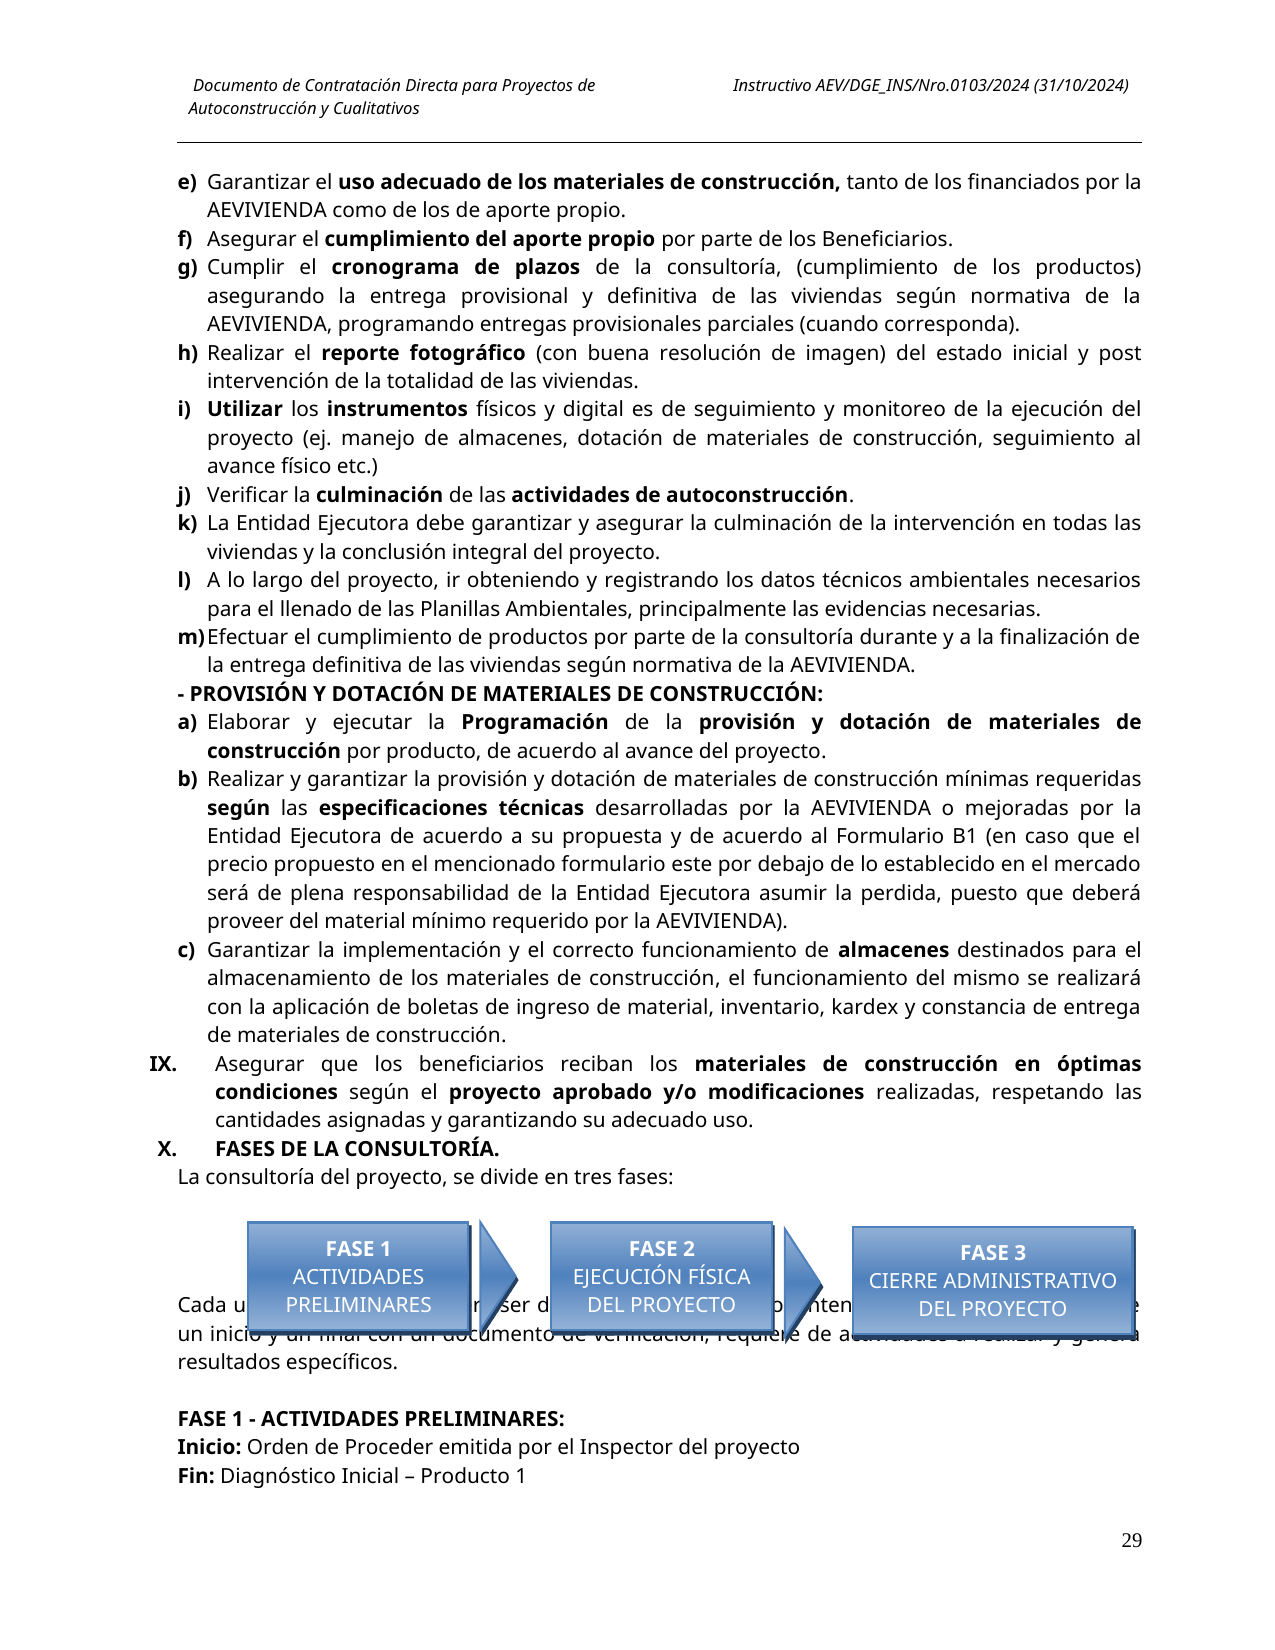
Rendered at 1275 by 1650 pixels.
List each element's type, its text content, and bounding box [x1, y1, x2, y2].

list Garantizar la implementación y el correcto funcionamiento de almacenes destinados para el almacenamiento de los materiales de construcción, el funcionamiento del mismo se realizará con la aplicación de boletas de ingreso de material, inventario, kardex y constancia de entrega de materiales de construcción. [177, 935, 1142, 1049]
list Efectuar el cumplimiento de productos por parte de la consultoría durante y a la finalización de la entrega definitiva de las viviendas según normativa de la AEVIVIENDA. [177, 622, 1142, 679]
list Asegurar que los beneficiarios reciban los materiales de construcción en óptimas condiciones según el proyecto aprobado y/o modificaciones realizadas, respetando las cantidades asignadas y garantizando su adecuado uso. [177, 1049, 1142, 1134]
list Cumplir el cronograma de plazos de la consultoría, (cumplimiento de los productos) asegurando la entrega provisional y definitiva de las viviendas según normativa de la AEVIVIENDA, programando entregas provisionales parciales (cuando corresponda). [177, 252, 1142, 338]
list La Entidad Ejecutora debe garantizar y asegurar la culminación de la intervención en todas las viviendas y la conclusión integral del proyecto. [177, 508, 1142, 565]
list Utilizar los instrumentos físicos y digital es de seguimiento y monitoreo de la ejecución del proyecto (ej. manejo de almacenes, dotación de materiales de construcción, seguimiento al avance físico etc.) [177, 394, 1142, 480]
list Verificar la culminación de las actividades de autoconstrucción. [177, 480, 1142, 508]
list Realizar y garantizar la provisión y dotación de materiales de construcción mínimas requeridas según las especificaciones técnicas desarrolladas por la AEVIVIENDA o mejoradas por la Entidad Ejecutora de acuerdo a su propuesta y de acuerdo al Formulario B1 (en caso que el precio propuesto en el mencionado formulario este por debajo de lo establecido en el mercado será de plena responsabilidad de la Entidad Ejecutora asumir la perdida, puesto que deberá proveer del material mínimo requerido por la AEVIVIENDA). [177, 764, 1142, 935]
list FASES DE LA CONSULTORÍA. [177, 1134, 1142, 1162]
list Realizar el reporte fotográfico (con buena resolución de imagen) del estado inicial y post intervención de la totalidad de las viviendas. [177, 338, 1142, 394]
text La consultoría del proyecto, se divide en tres fases: [177, 1162, 1142, 1191]
list A lo largo del proyecto, ir obteniendo y registrando los datos técnicos ambientales necesarios para el llenado de las Planillas Ambientales, principalmente las evidencias necesarias. [177, 565, 1142, 622]
text Cada una de estas fases deberá ser de estricto cumplimiento, entendiéndose que cada una tiene un inicio y un final con un documento de verificación; requiere de actividades a realizar y genera resultados específicos. [177, 1290, 1142, 1376]
text Inicio: Orden de Proceder emitida por el Inspector del proyecto [177, 1432, 1142, 1461]
text Fin: Diagnóstico Inicial – Producto 1 [177, 1461, 1142, 1489]
list Elaborar y ejecutar la Programación de la provisión y dotación de materiales de construcción por producto, de acuerdo al avance del proyecto. [177, 707, 1142, 764]
list Asegurar el cumplimiento del aporte propio por parte de los Beneficiarios. [177, 224, 1142, 252]
list Garantizar el uso adecuado de los materiales de construcción, tanto de los financiados por la AEVIVIENDA como de los de aporte propio. [177, 167, 1142, 224]
text FASE 1 - ACTIVIDADES PRELIMINARES: [177, 1404, 1142, 1432]
text - PROVISIÓN Y DOTACIÓN DE MATERIALES DE CONSTRUCCIÓN: [177, 679, 1142, 707]
